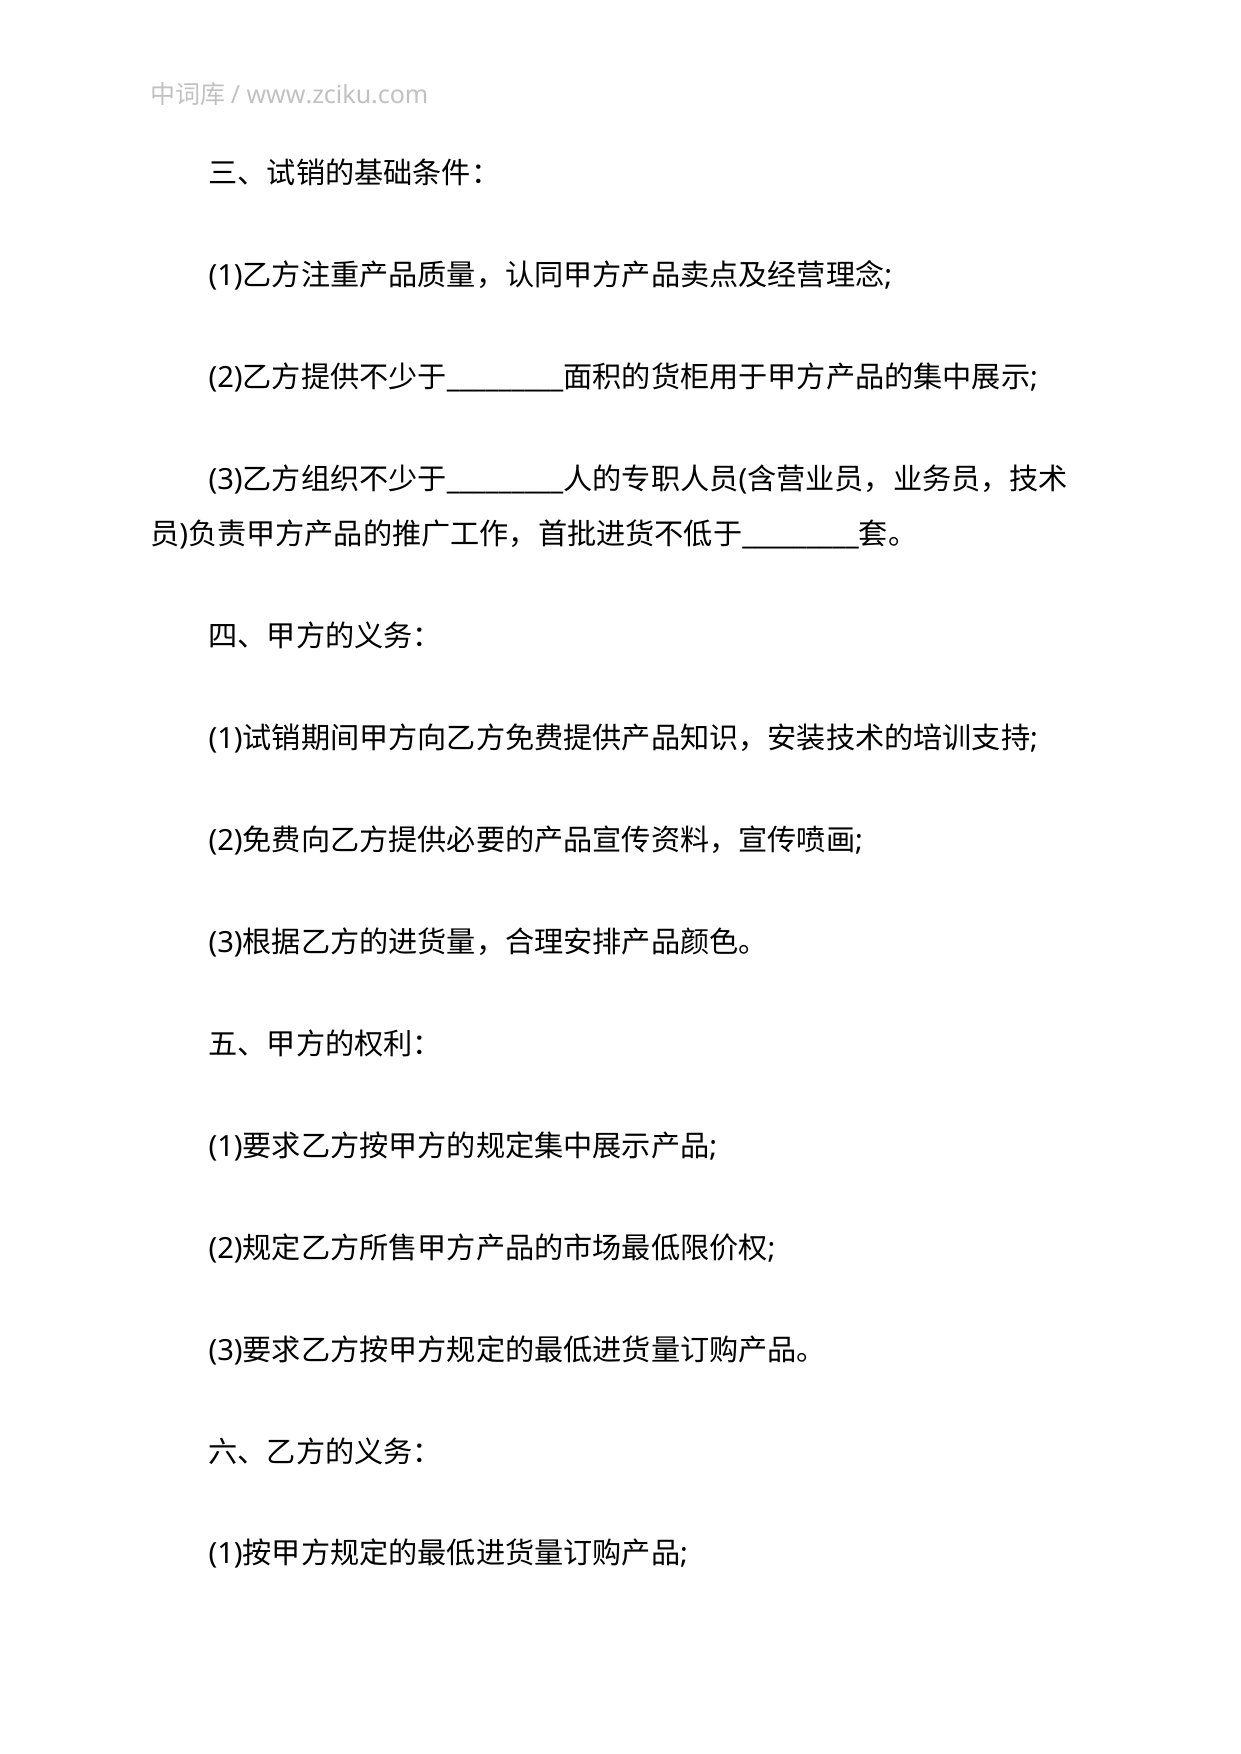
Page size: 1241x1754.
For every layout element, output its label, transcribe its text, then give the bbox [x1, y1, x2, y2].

text (3)要求乙方按甲方规定的最低进货量订购产品。 [150, 1326, 1090, 1368]
text (2)乙方提供不少于_________面积的货柜用于甲方产品的集中展示; [150, 354, 1090, 396]
text (1)要求乙方按甲方的规定集中展示产品; [150, 1122, 1090, 1164]
text (1)试销期间甲方向乙方免费提供产品知识，安装技术的培训支持; [150, 714, 1090, 757]
text 五、甲方的权利： [150, 1020, 1090, 1063]
text 三、试销的基础条件： [150, 150, 1090, 192]
text 四、甲方的义务： [150, 613, 1090, 655]
text (1)按甲方规定的最低进货量订购产品; [150, 1530, 1090, 1572]
text (2)免费向乙方提供必要的产品宣传资料，宣传喷画; [150, 816, 1090, 859]
text (1)乙方注重产品质量，认同甲方产品卖点及经营理念; [150, 252, 1090, 294]
text (3)根据乙方的进货量，合理安排产品颜色。 [150, 918, 1090, 961]
text 六、乙方的义务： [150, 1428, 1090, 1470]
text (3)乙方组织不少于_________人的专职人员(含营业员，业务员，技术员)负责甲方产品的推广工作，首批进货不低于_________套。 [150, 456, 1090, 553]
text (2)规定乙方所售甲方产品的市场最低限价权; [150, 1224, 1090, 1267]
